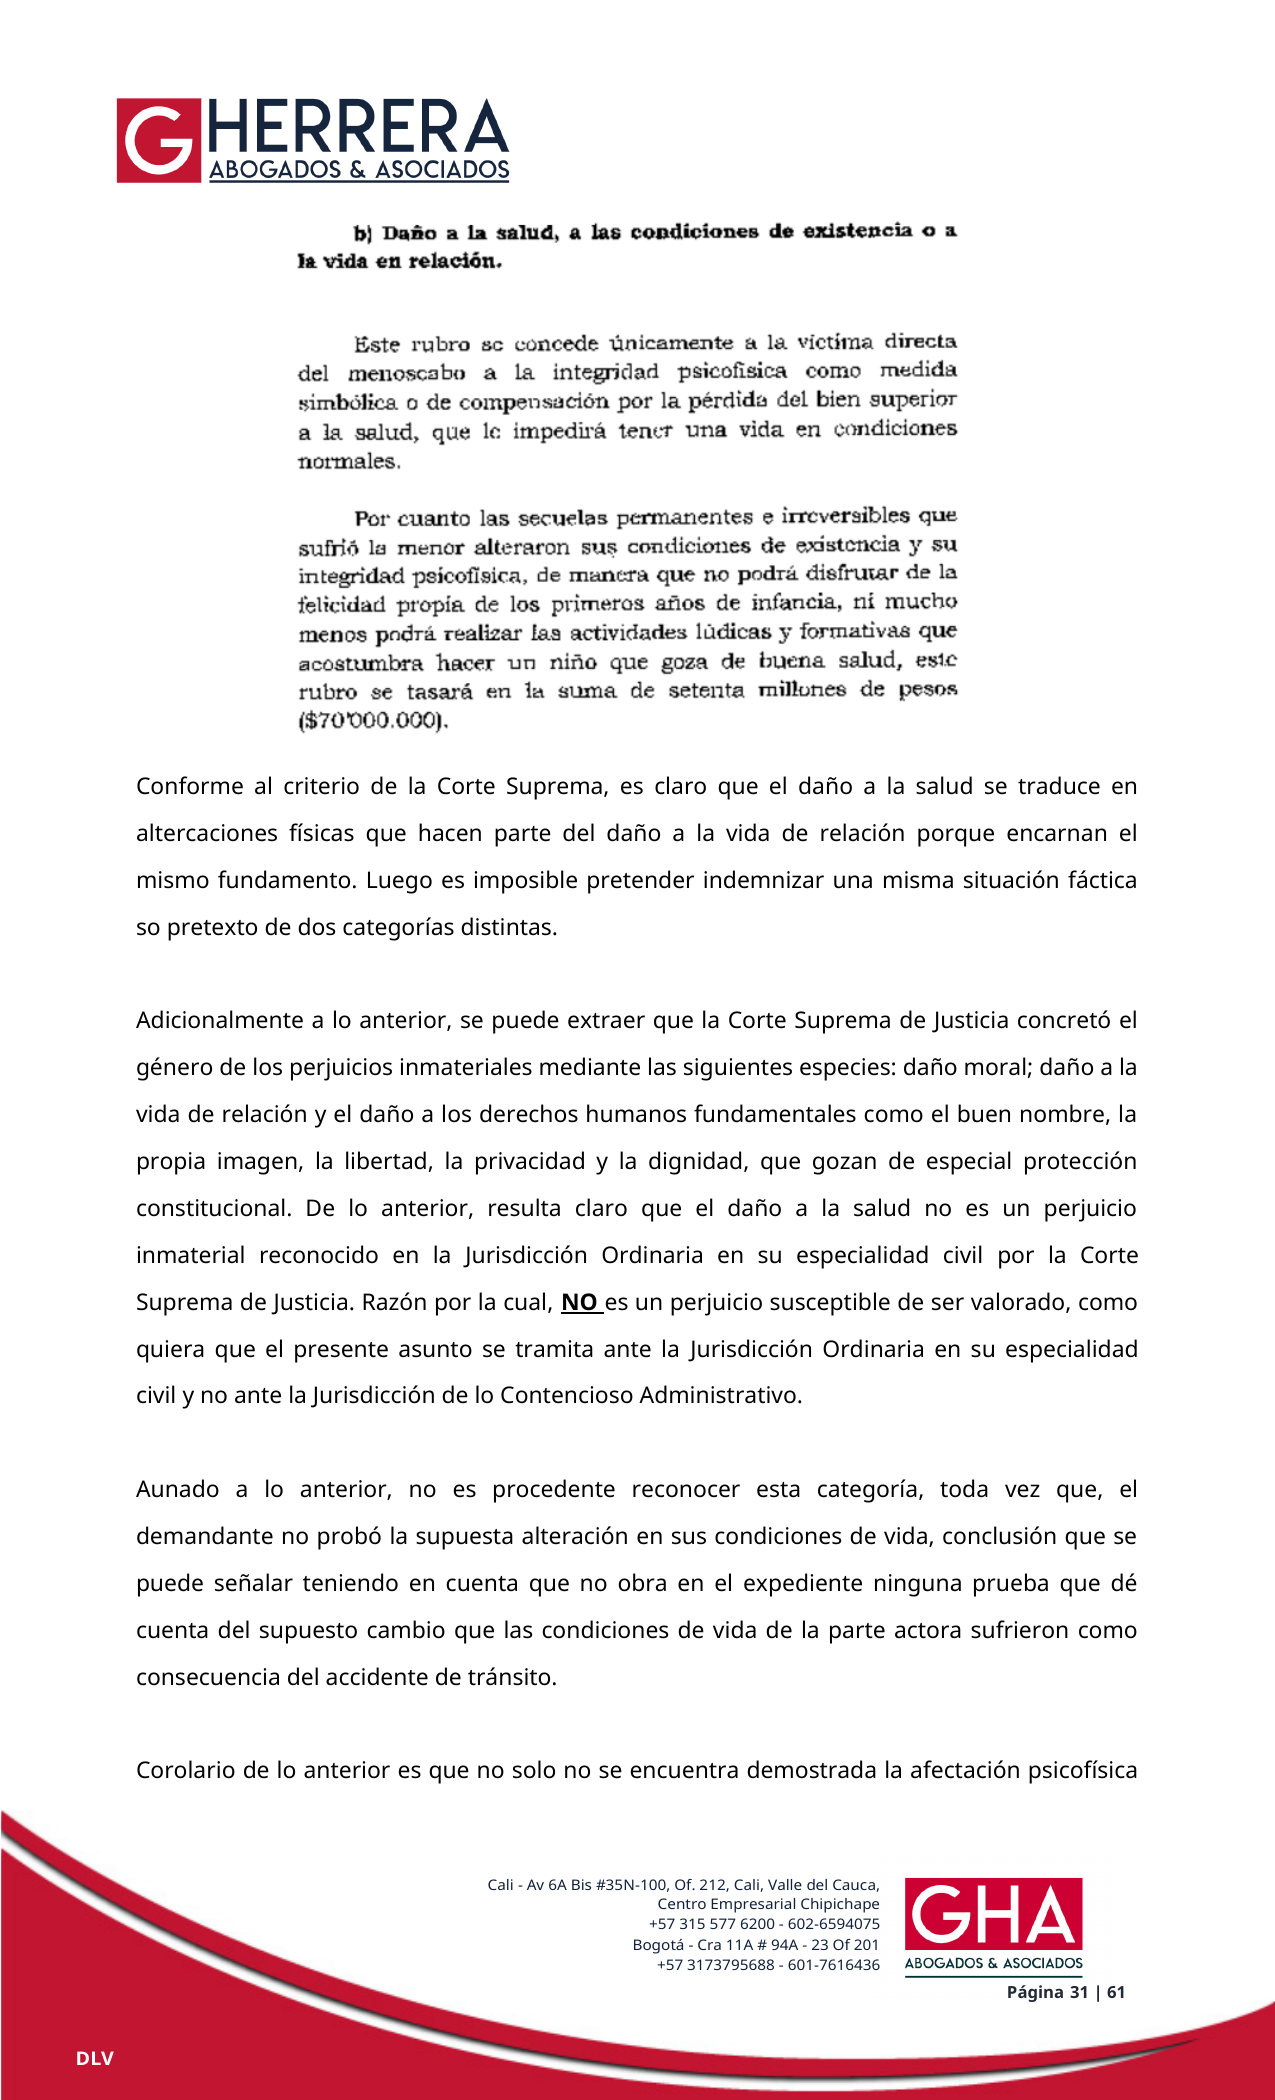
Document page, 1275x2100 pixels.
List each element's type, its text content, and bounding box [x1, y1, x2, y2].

picture [0, 1797, 1275, 2100]
text Adicionalmente a lo anterior, se puede extraer que la Corte Suprema de Justicia concretó el género de los perjuicios inmateriales mediante las siguientes especies: daño moral; daño a la vida de relación y el daño a los derechos humanos fundamentales como el buen nombre, la propia imagen, la libertad, la privacidad y la dignidad, que gozan de especial protección constitucional. De lo anterior, resulta claro que el daño a la salud no es un perjuicio inmaterial reconocido en la Jurisdicción Ordinaria en su especialidad civil por la Corte Suprema de Justicia. Razón por la cual, NO es un perjuicio susceptible de ser valorado, como quiera que el presente asunto se tramita ante la Jurisdicción Ordinaria en su especialidad civil y no ante la Jurisdicción de lo Contencioso Administrativo. [136, 1004, 1139, 1411]
text Aunado a lo anterior, no es procedente reconocer esta categoría, toda vez que, el demandante no probó la supuesta alteración en sus condiciones de vida, conclusión que se puede señalar teniendo en cuenta que no obra en el expediente ninguna prueba que dé cuenta del supuesto cambio que las condiciones de vida de la parte actora sufrieron como consecuencia del accidente de tránsito. [136, 1473, 1139, 1692]
picture [96, 75, 968, 755]
text Conforme al criterio de la Corte Suprema, es claro que el daño a la salud se traduce en altercaciones físicas que hacen parte del daño a la vida de relación porque encarnan el mismo fundamento. Luego es imposible pretender indemnizar una misma situación fáctica so pretexto de dos categorías distintas. [136, 770, 1139, 942]
